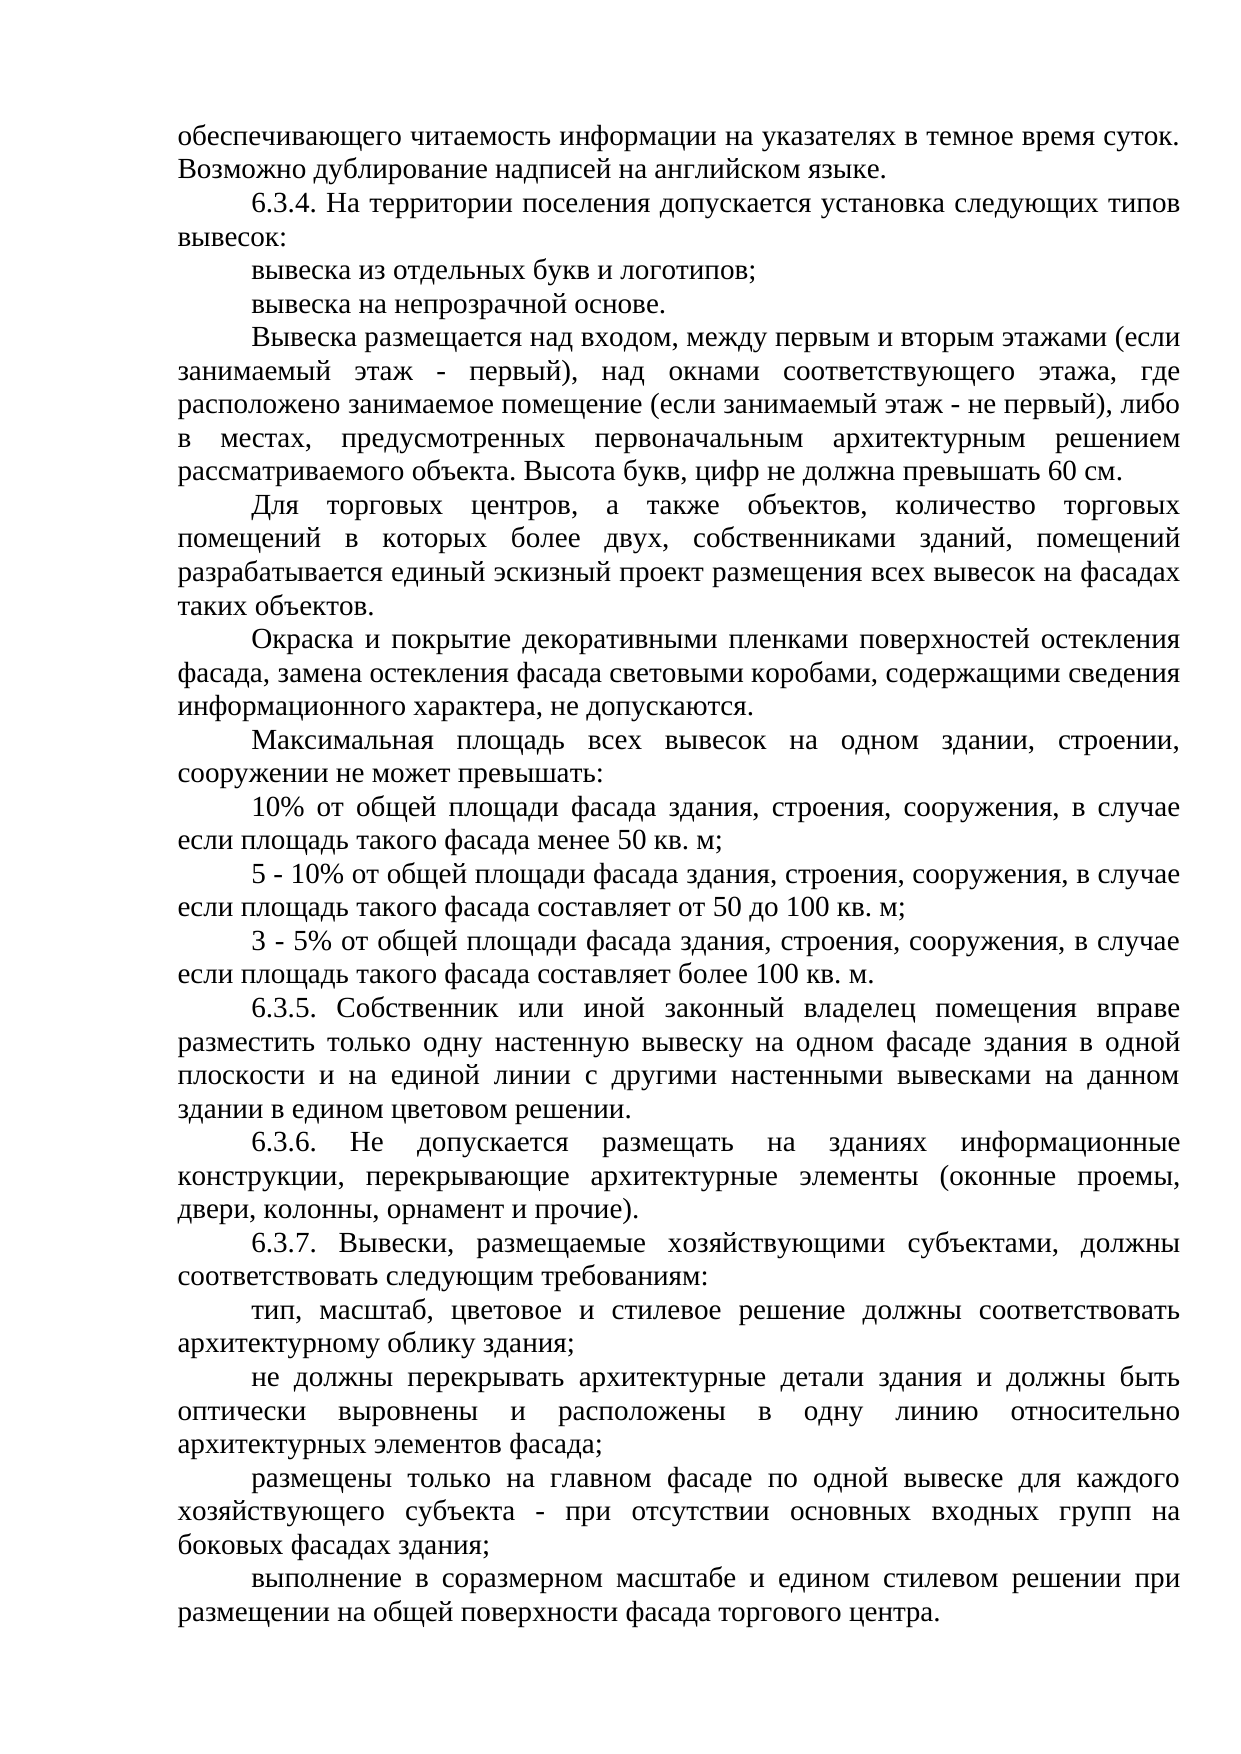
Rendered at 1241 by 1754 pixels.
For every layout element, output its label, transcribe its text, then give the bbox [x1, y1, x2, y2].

text Вывеска размещается над входом, между первым и вторым этажами (если занимаемый этаж - первый), над окнами соответствующего этажа, где расположено занимаемое помещение (если занимаемый этаж - не первый), либо в местах, предусмотренных первоначальным архитектурным решением рассматриваемого объекта. Высота букв, цифр не должна превышать . [177, 319, 1181, 487]
text Максимальная площадь всех вывесок на одном здании, строении, сооружении не может превышать: [177, 722, 1181, 789]
text 6.3.4. На территории поселения допускается установка следующих типов вывесок: [177, 185, 1181, 252]
text вывеска на непрозрачной основе. [177, 286, 1181, 319]
text вывеска из отдельных букв и логотипов; [177, 252, 1181, 286]
text Окраска и покрытие декоративными пленками поверхностей остекления фасада, замена остекления фасада световыми коробами, содержащими сведения информационного характера, не допускаются. [177, 621, 1181, 722]
text не должны перекрывать архитектурные детали здания и должны быть оптически выровнены и расположены в одну линию относительно архитектурных элементов фасада; [177, 1359, 1181, 1460]
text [177, 118, 1181, 185]
text 6.3.5. Собственник или иной законный владелец помещения вправе разместить только одну настенную вывеску на одном фасаде здания в одной плоскости и на единой линии с другими настенными вывесками на данном здании в едином цветовом решении. [177, 990, 1181, 1124]
text Для торговых центров, а также объектов, количество торговых помещений в которых более двух, собственниками зданий, помещений разрабатывается единый эскизный проект размещения всех вывесок на фасадах таких объектов. [177, 487, 1181, 621]
text 10% от общей площади фасада здания, строения, сооружения, в случае если площадь такого фасада менее 50 кв. м; [177, 789, 1181, 856]
text 5 - 10% от общей площади фасада здания, строения, сооружения, в случае если площадь такого фасада составляет от 50 до ; [177, 856, 1181, 923]
text размещены только на главном фасаде по одной вывеске для каждого хозяйствующего субъекта - при отсутствии основных входных групп на боковых фасадах здания; [177, 1460, 1181, 1560]
text 6.3.6. Не допускается размещать на зданиях информационные конструкции, перекрывающие архитектурные элементы (оконные проемы, двери, колонны, орнамент и прочие). [177, 1124, 1181, 1225]
text 3 - 5% от общей площади фасада здания, строения, сооружения, в случае если площадь такого фасада составляет более . [177, 923, 1181, 990]
text тип, масштаб, цветовое и стилевое решение должны соответствовать архитектурному облику здания; [177, 1292, 1181, 1359]
text выполнение в соразмерном масштабе и едином стилевом решении при размещении на общей поверхности фасада торгового центра. [177, 1560, 1181, 1627]
text 6.3.7. Вывески, размещаемые хозяйствующими субъектами, должны соответствовать следующим требованиям: [177, 1225, 1181, 1292]
